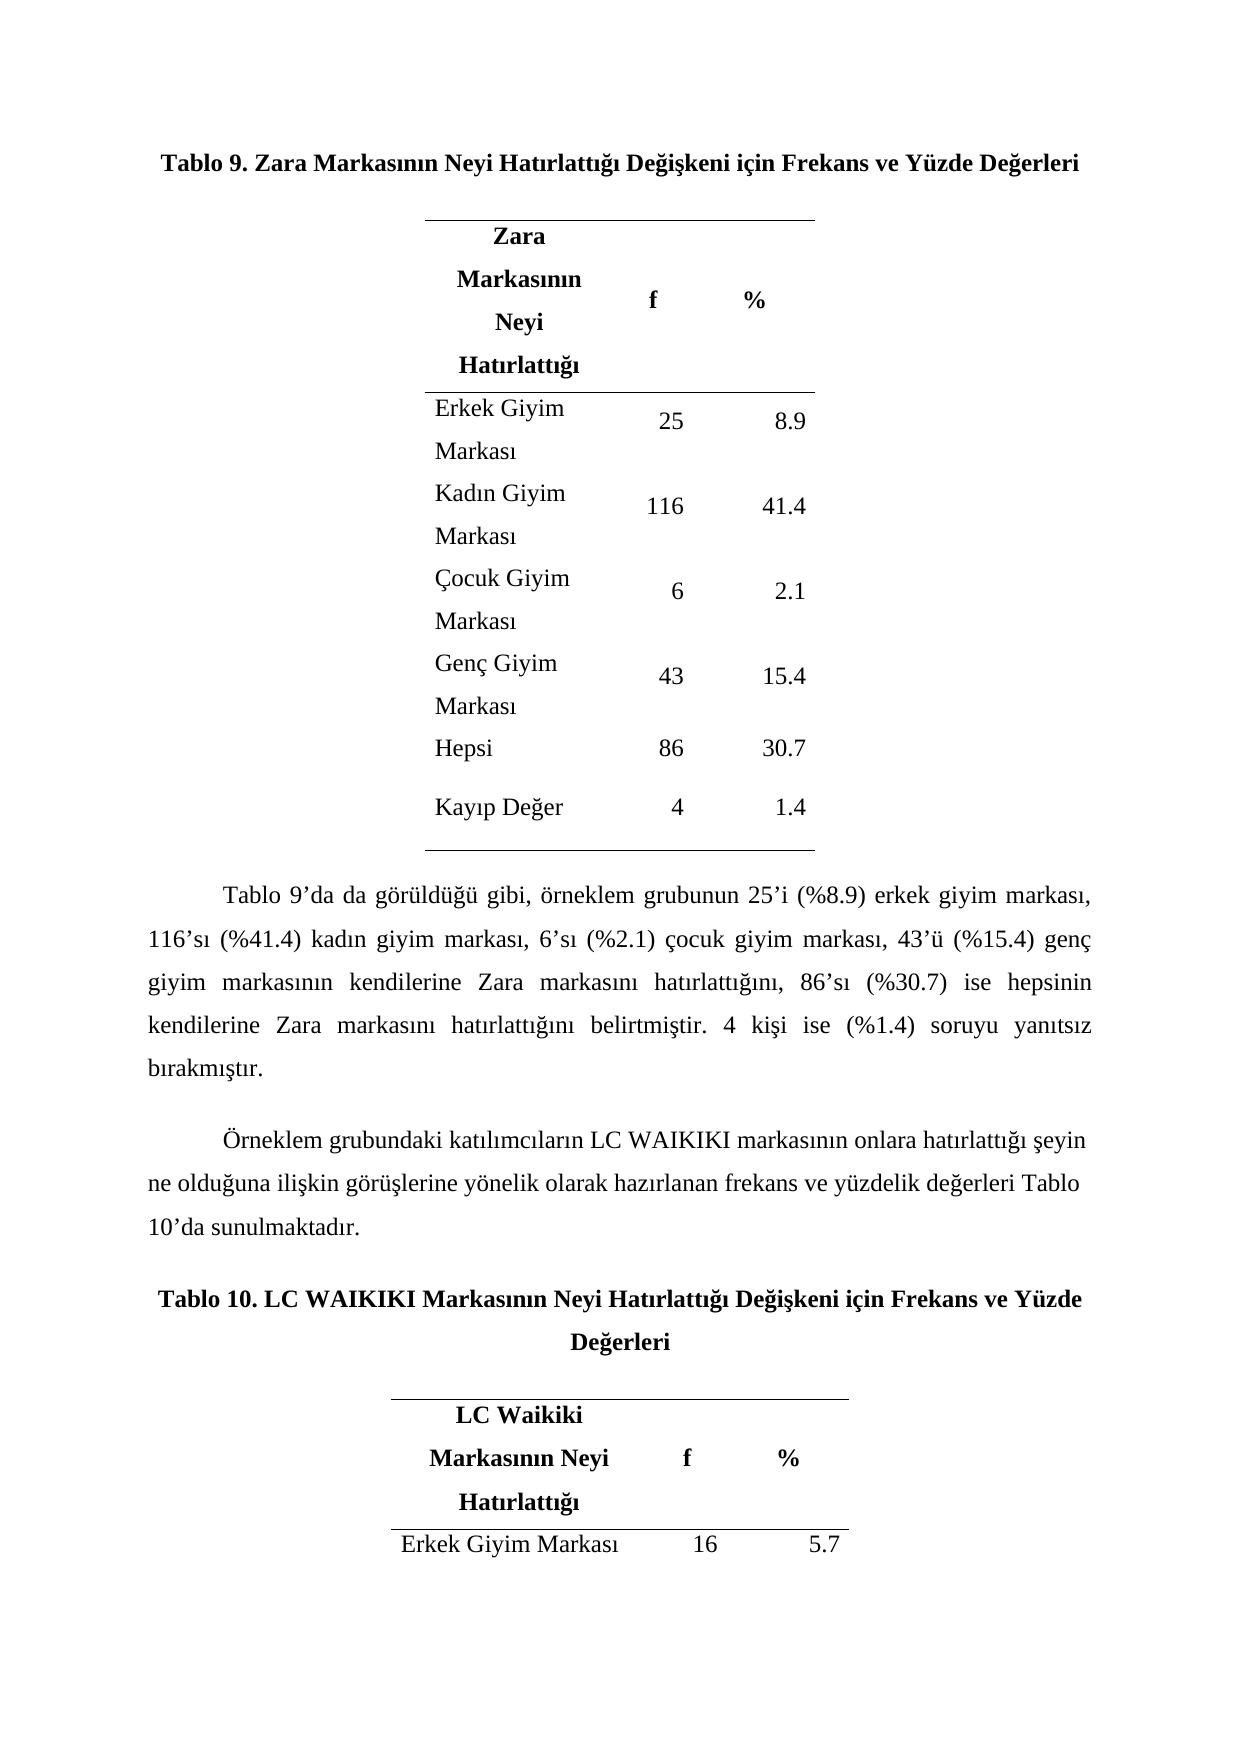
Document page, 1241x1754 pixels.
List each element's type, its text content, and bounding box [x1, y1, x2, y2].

table_cell Erkek Giyim Markası [391, 1530, 647, 1588]
table_cell Genç Giyim Markası [425, 648, 613, 733]
table_cell Hepsi [425, 733, 613, 792]
table_cell Kadın Giyim Markası [425, 478, 613, 563]
table_cell 41.4 [693, 478, 815, 563]
text Tablo 10. LC WAIKIKI Markasının Neyi Hatırlattığı Değişkeni için Frekans ve Yüzde Değerleri [148, 1284, 1093, 1356]
table_cell 86 [613, 733, 693, 792]
text Tablo 9. Zara Markasının Neyi Hatırlattığı Değişkeni için Frekans ve Yüzde Değerleri [148, 148, 1093, 176]
table_header f [647, 1400, 727, 1528]
table_cell 1.4 [693, 792, 815, 850]
table_cell Erkek Giyim Markası [425, 393, 613, 478]
table_header % [727, 1400, 849, 1528]
table_cell Kayıp Değer [425, 792, 613, 850]
table_cell 25 [613, 393, 693, 478]
table_cell 2.1 [693, 563, 815, 648]
text Tablo 9’da da görüldüğü gibi, örneklem grubunun 25’i (%8.9) erkek giyim markası, 116’sı (%41.4) kadın giyim markası, 6’sı (%2.1) çocuk giyim markası, 43’ü (%15.4) genç giyim markasının kendilerine Zara markasını hatırlattığını, 86’sı (%30.7) ise hepsinin kendilerine Zara markasını hatırlattığını belirtmiştir. 4 kişi ise (%1.4) soruyu yanıtsız bırakmıştır. [148, 881, 1093, 1082]
table_cell 43 [613, 648, 693, 733]
table_cell 15.4 [693, 648, 815, 733]
table_cell 4 [613, 792, 693, 850]
table_header Zara Markasının Neyi Hatırlattığı [425, 221, 613, 392]
table_header f [613, 221, 693, 392]
table_cell Çocuk Giyim Markası [425, 563, 613, 648]
table_cell 116 [613, 478, 693, 563]
table_cell 6 [613, 563, 693, 648]
table_cell 16 [647, 1530, 727, 1588]
table_header LC Waikiki Markasının Neyi Hatırlattığı [391, 1400, 647, 1528]
table_cell 5.7 [727, 1530, 849, 1588]
table_cell 8.9 [693, 393, 815, 478]
table_cell 30.7 [693, 733, 815, 792]
text Örneklem grubundaki katılımcıların LC WAIKIKI markasının onlara hatırlattığı şeyin ne olduğuna ilişkin görüşlerine yönelik olarak hazırlanan frekans ve yüzdelik değerleri Tablo 10’da sunulmaktadır. [148, 1125, 1093, 1240]
table_header % [693, 221, 815, 392]
